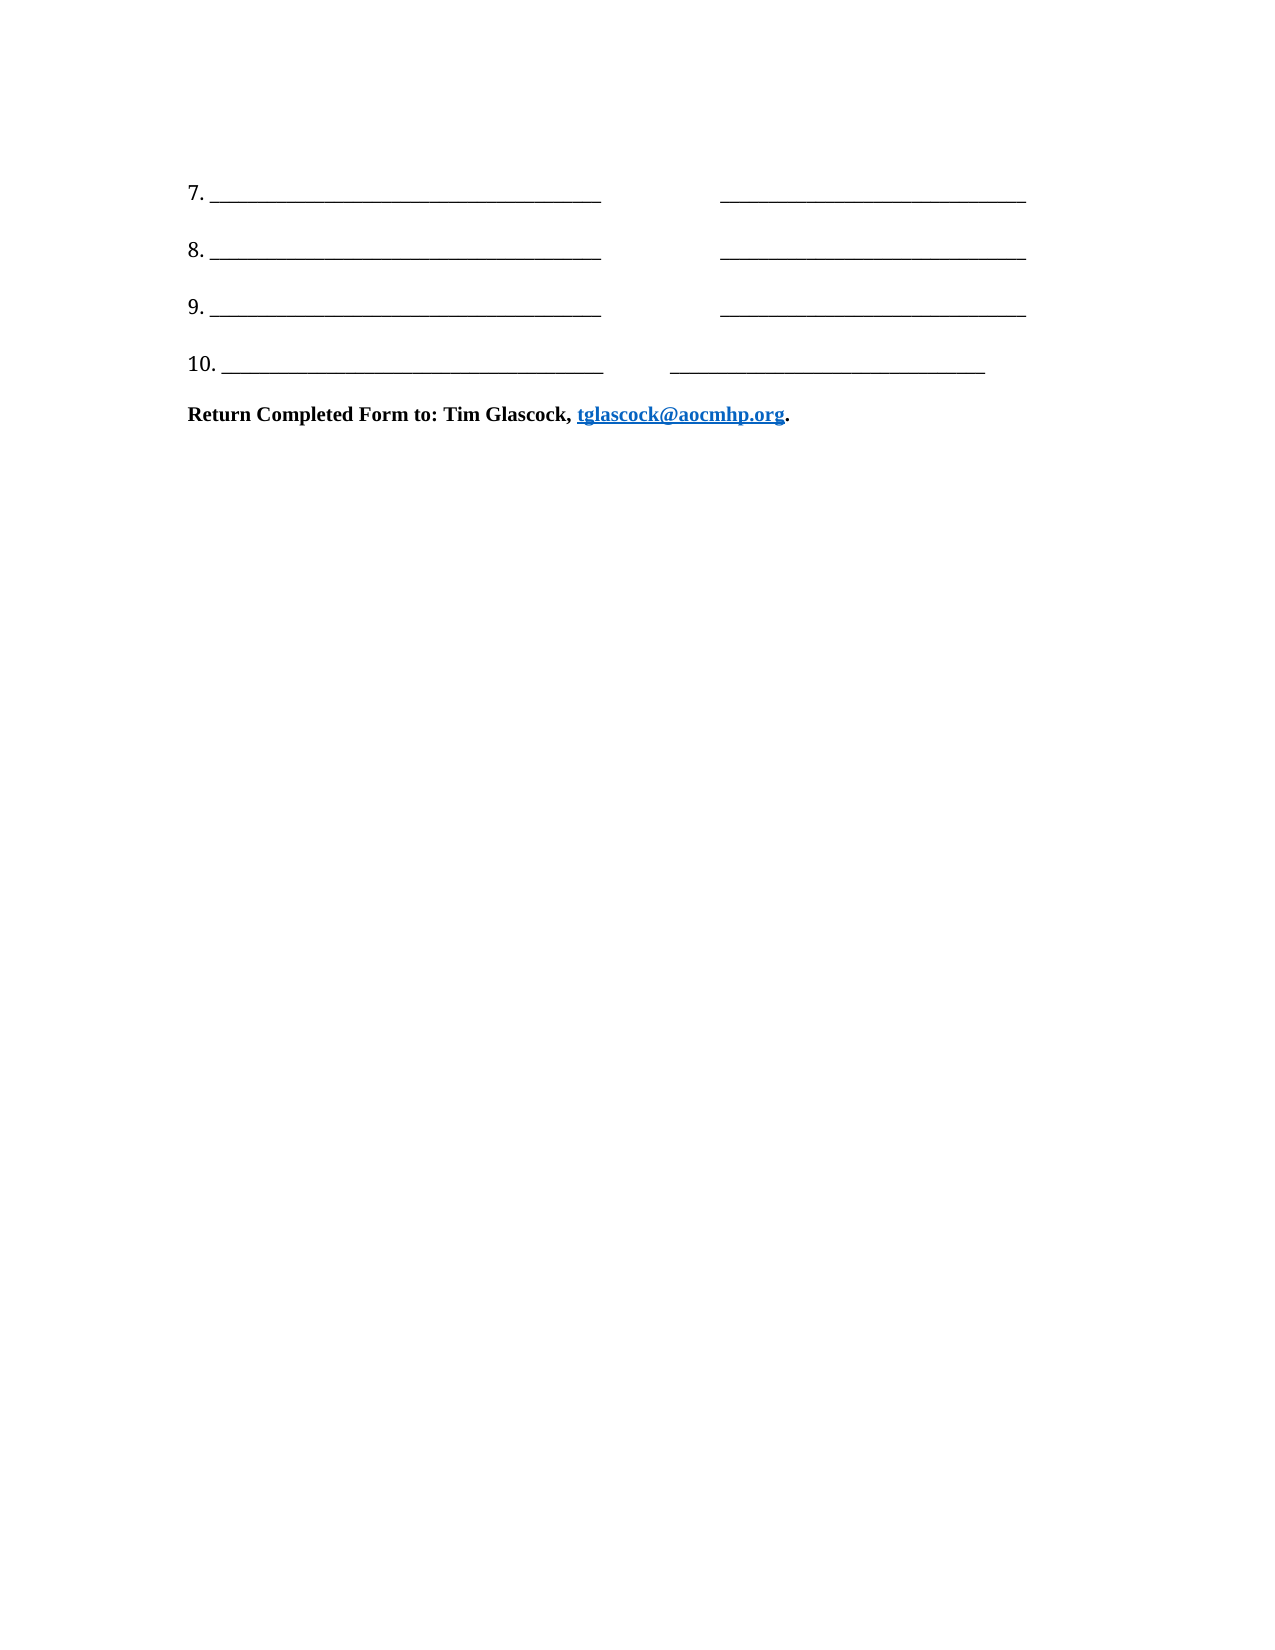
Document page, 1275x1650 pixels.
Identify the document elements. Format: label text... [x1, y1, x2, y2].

text Return Completed Form to: Tim Glascock, tglascock@aocmhp.org. [187, 402, 1144, 426]
text 7. _________________________________________ ________________________________ [187, 178, 1144, 207]
text 9. _________________________________________ ________________________________ [187, 292, 1144, 321]
text 10. ________________________________________ _________________________________ [187, 349, 1144, 377]
text 8. _________________________________________ ________________________________ [187, 235, 1144, 264]
